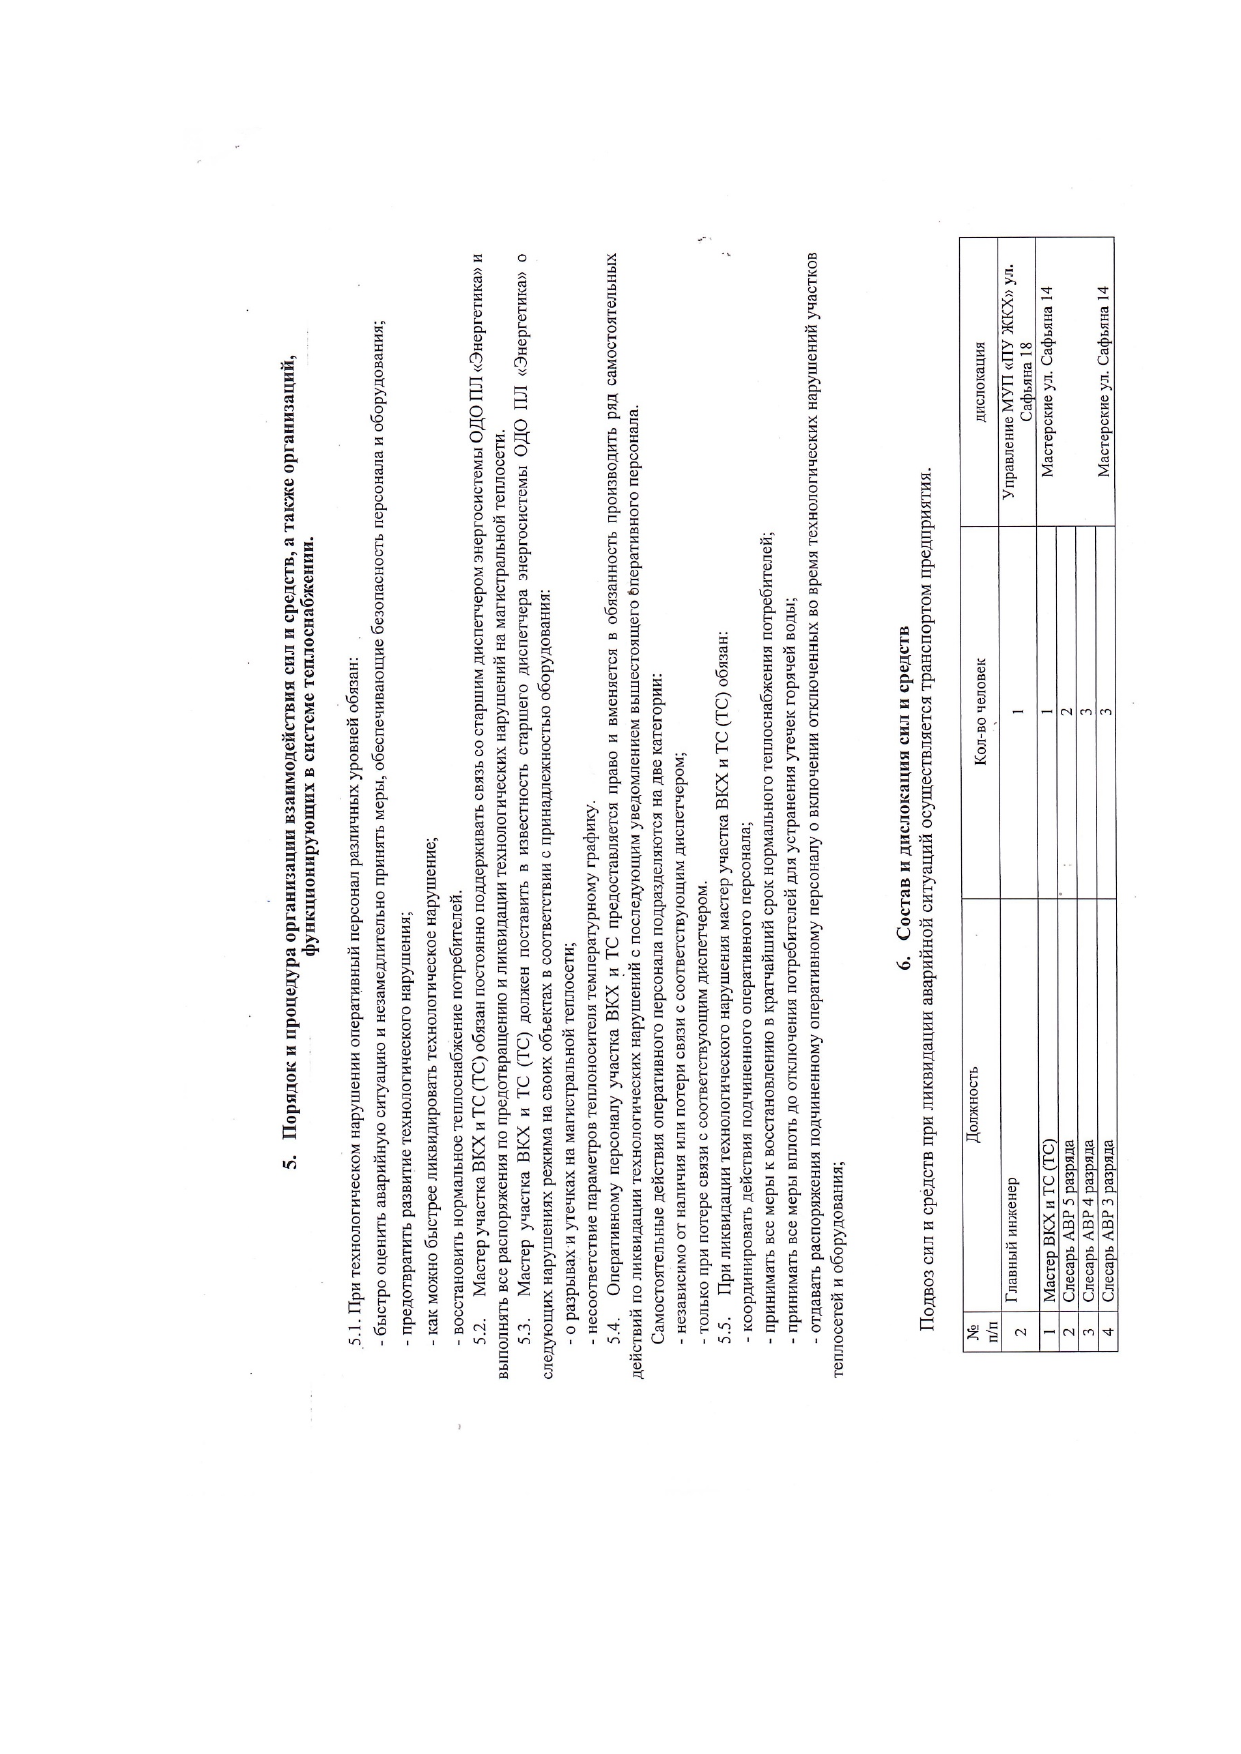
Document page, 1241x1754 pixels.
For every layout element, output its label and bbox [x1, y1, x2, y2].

picture [177, 118, 1152, 1496]
